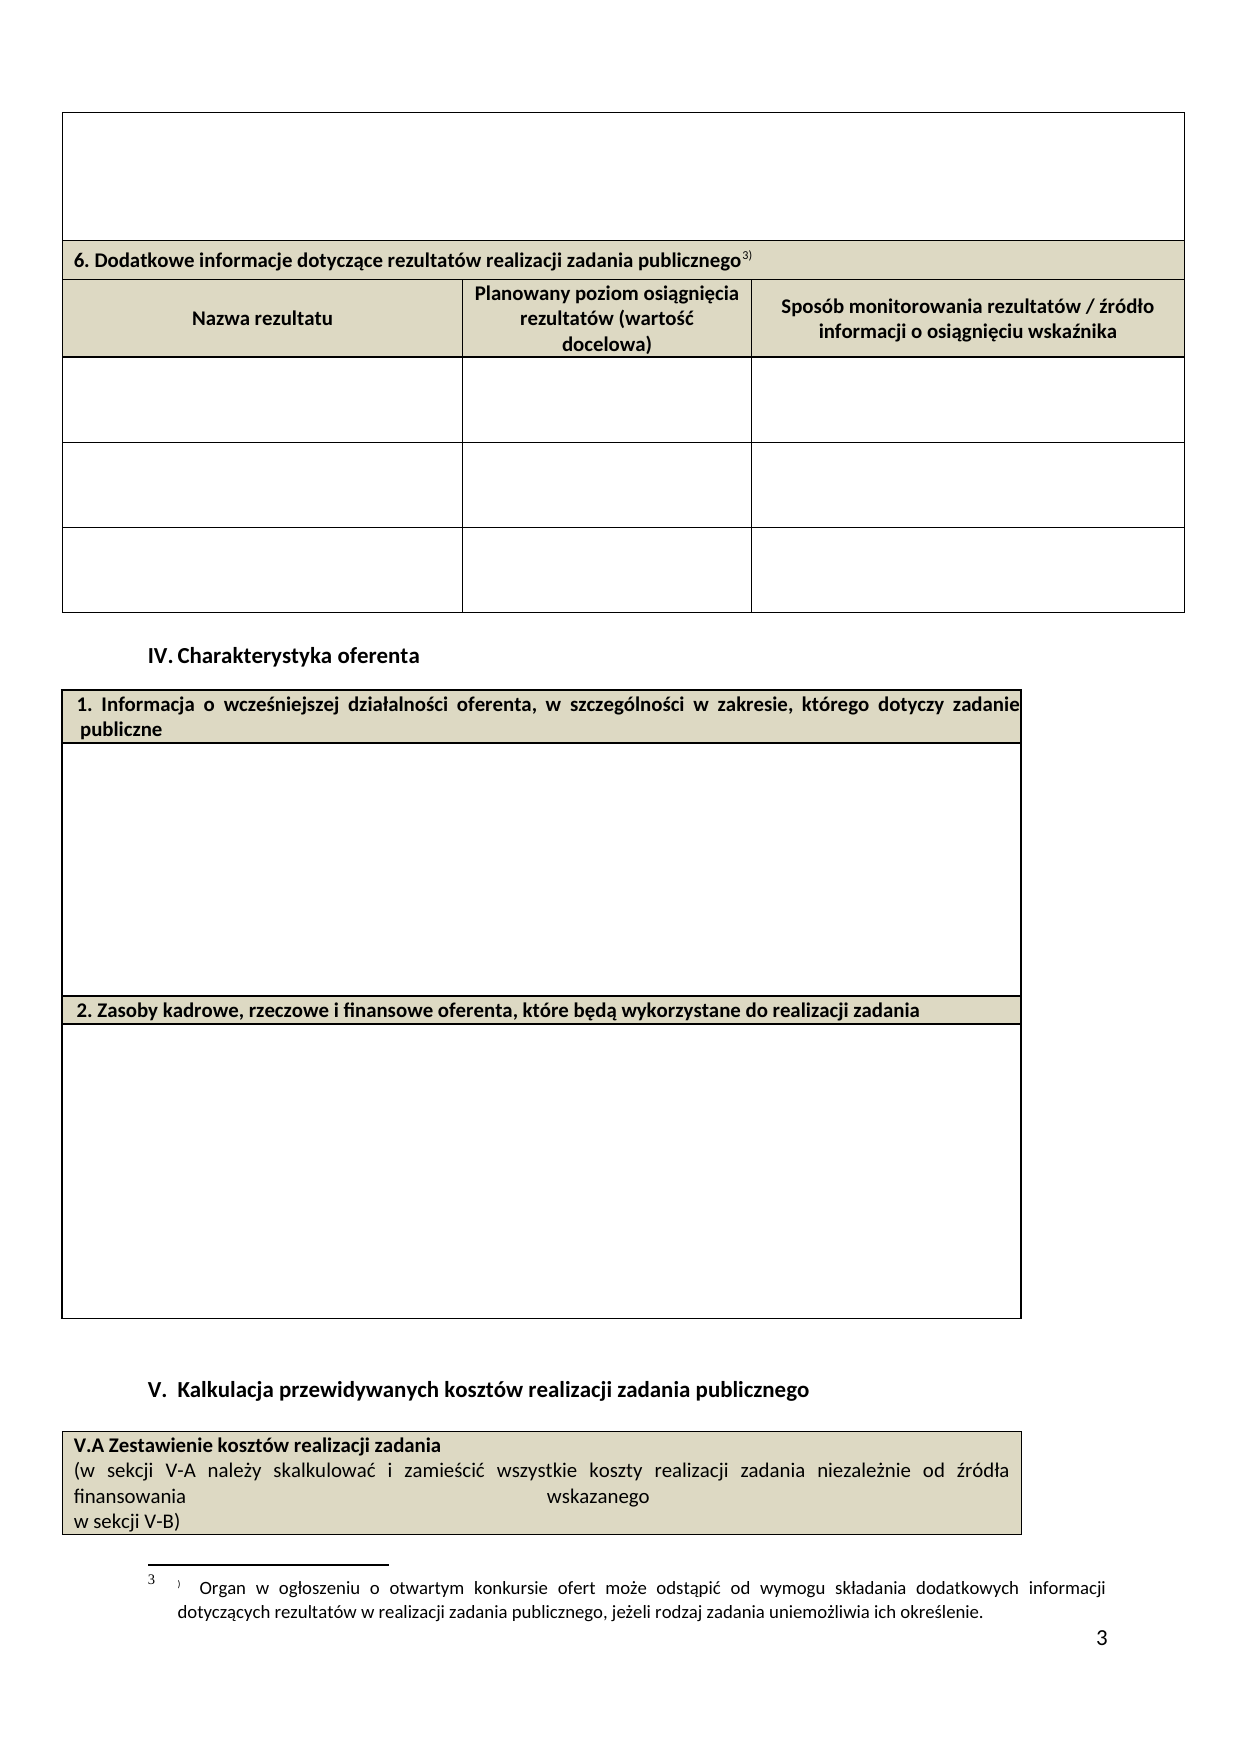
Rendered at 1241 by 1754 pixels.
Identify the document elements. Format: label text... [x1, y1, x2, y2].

table_cell Planowany poziom osiągnięcia rezultatów (wartość docelowa) [463, 280, 751, 356]
table_cell [752, 443, 1184, 527]
table_cell [463, 358, 751, 442]
table_cell Sposób monitorowania rezultatów / źródło informacji o osiągnięciu wskaźnika [752, 280, 1184, 356]
table_cell 6. Dodatkowe informacje dotyczące rezultatów realizacji zadania publicznego) [63, 241, 1184, 279]
table_cell Nazwa rezultatu [63, 280, 462, 356]
text V. Kalkulacja przewidywanych kosztów realizacji zadania publicznego [148, 1375, 1107, 1403]
table_header 1. Informacja o wcześniejszej działalności oferenta, w szczególności w zakresie, którego dotyczy zadanie publiczne [63, 691, 1020, 742]
table_cell [63, 443, 462, 527]
table_cell [463, 528, 751, 612]
table_cell [63, 358, 462, 442]
table_cell [63, 744, 1020, 995]
table_cell [63, 528, 462, 612]
table_cell [752, 358, 1184, 442]
table_cell 2. Zasoby kadrowe, rzeczowe i finansowe oferenta, które będą wykorzystane do realizacji zadania [63, 997, 1020, 1023]
table_cell [752, 528, 1184, 612]
table_cell [63, 1025, 1020, 1318]
table_cell [63, 113, 1184, 240]
table_header V.A Zestawienie kosztów realizacji zadania (w sekcji V-A należy skalkulować i zamieścić wszystkie koszty realizacji zadania niezależnie od źródła finansowania wskazanego w sekcji V-B) [63, 1432, 1021, 1534]
table_cell [463, 443, 751, 527]
text IV. Charakterystyka oferenta [148, 641, 1107, 669]
